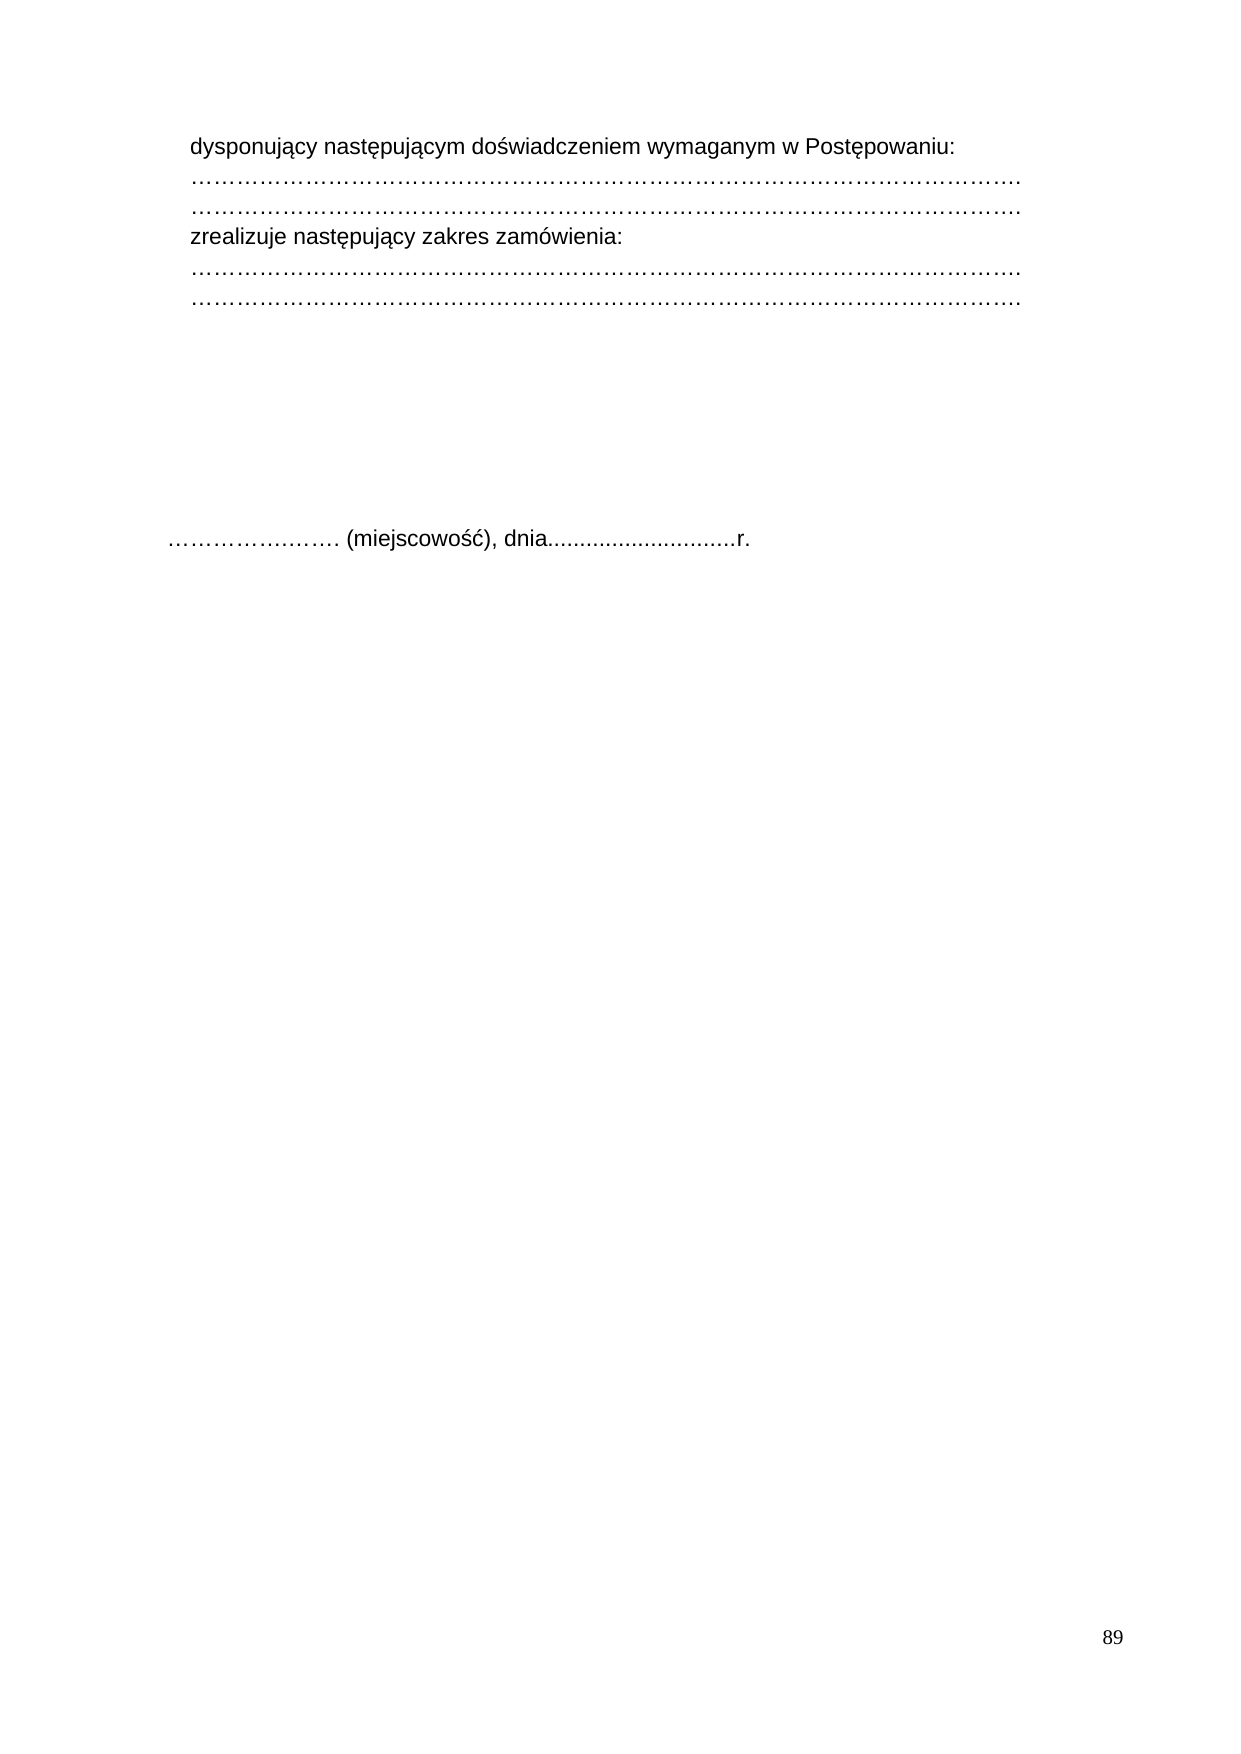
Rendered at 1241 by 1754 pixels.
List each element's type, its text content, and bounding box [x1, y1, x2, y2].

text ………………………………………………………………………………………………. [190, 163, 1122, 189]
text ………………………………………………………………………………………………. [190, 284, 1122, 310]
text ………………………………………………………………………………………………. [190, 253, 1122, 280]
text ………………………………………………………………………………………………. zrealizuje następujący zakres zamówienia: [190, 193, 1104, 250]
text …………….……. (miejscowość), dnia r. [167, 525, 1122, 552]
text dysponujący następującym doświadczeniem wymaganym w Postępowaniu: [190, 133, 1122, 159]
